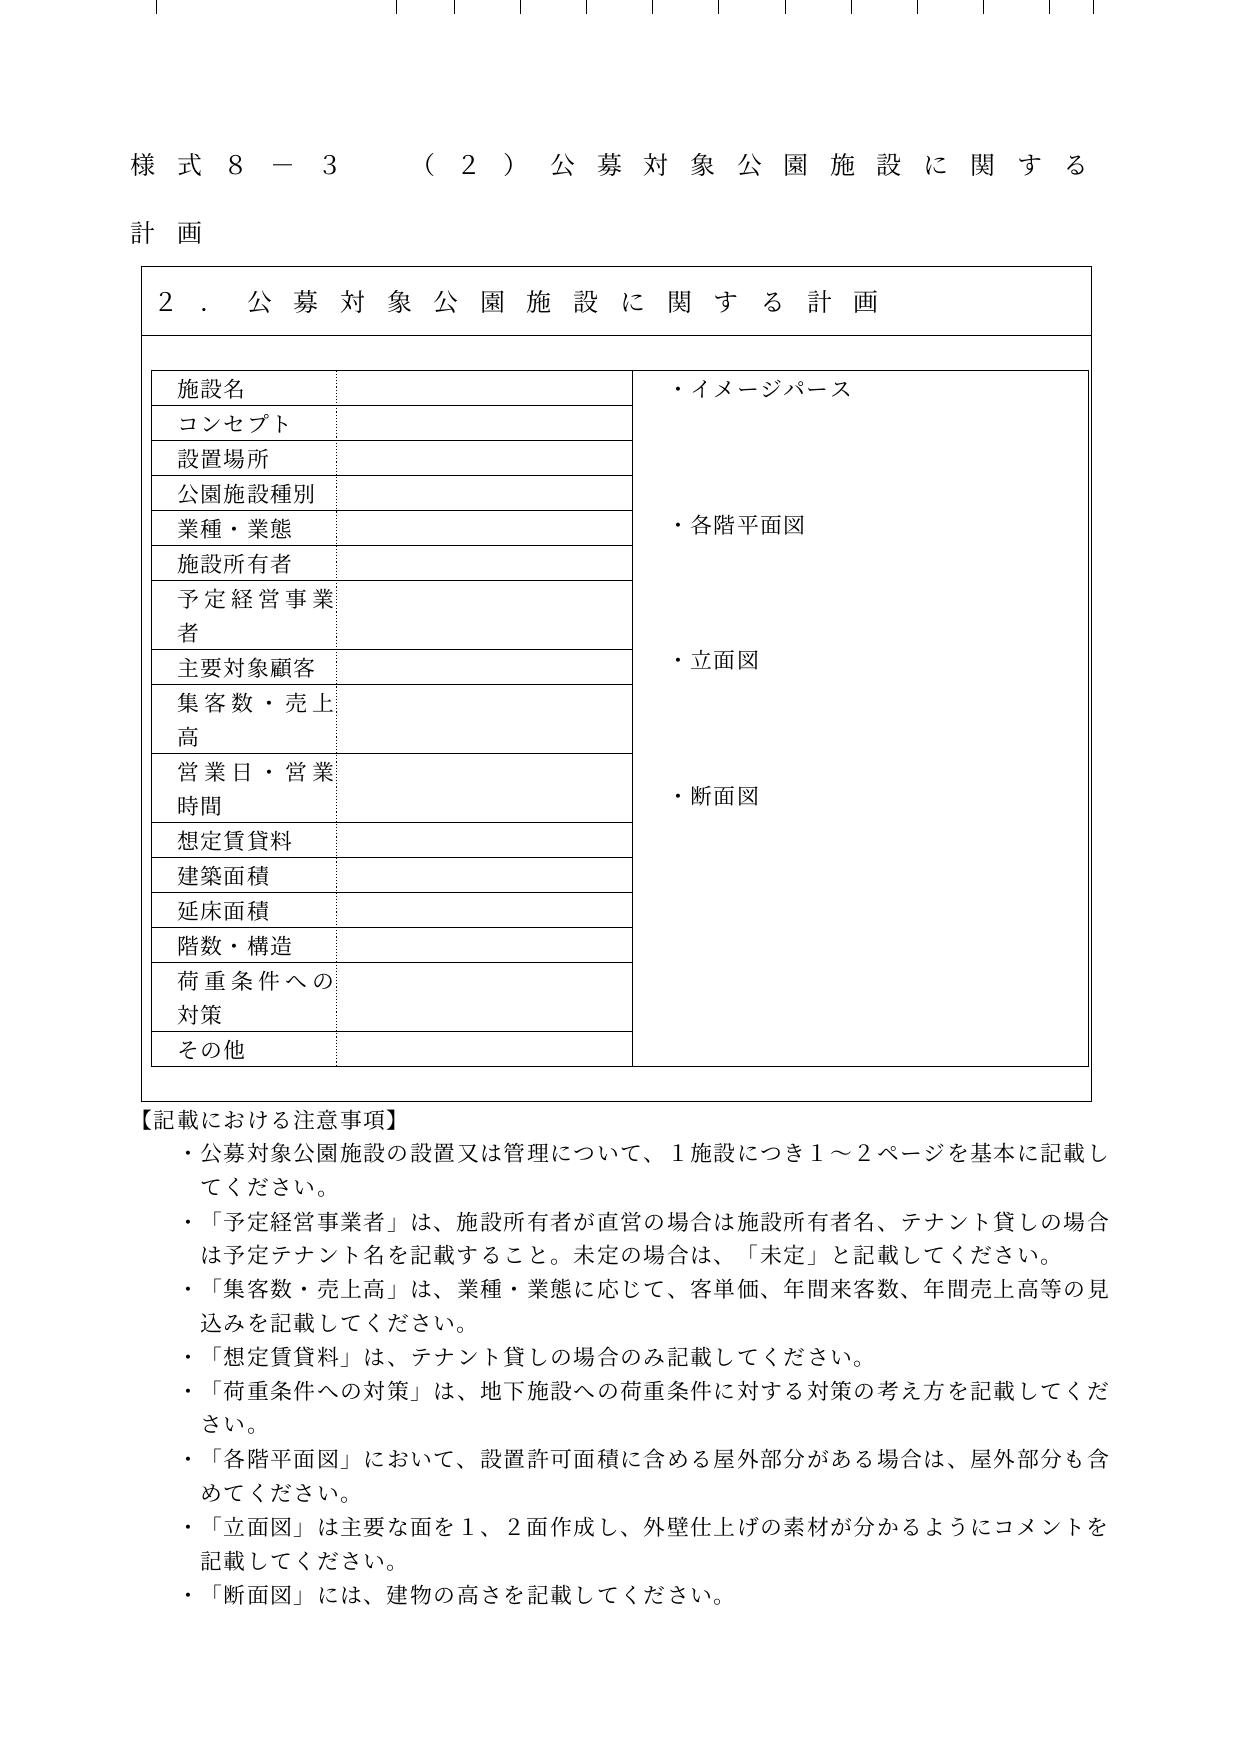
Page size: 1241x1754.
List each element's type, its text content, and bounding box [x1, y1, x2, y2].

text ・「各階平面図」において、設置許可面積に含める屋外部分がある場合は、屋外部分も含めてください。 [155, 1441, 1110, 1509]
text ・「荷重条件への対策」は、地下施設への荷重条件に対する対策の考え方を記載してください。 [155, 1373, 1110, 1441]
text ・「立面図」は主要な面を１、２面作成し、外壁仕上げの素材が分かるようにコメントを記載してください。 [155, 1509, 1110, 1577]
table_cell [142, 336, 1091, 1101]
text 【記載における注意事項】 [130, 1102, 1110, 1136]
text ・「断面図」には、建物の高さを記載してください。 [155, 1577, 1110, 1611]
text 様式８－３ （２）公募対象公園施設に関する計画 [130, 130, 1110, 266]
text ・公募対象公園施設の設置又は管理について、１施設につき１～２ページを基本に記載してください。 [155, 1136, 1110, 1203]
table_header ２．公募対象公園施設に関する計画 [142, 267, 1091, 335]
text ・「集客数・売上高」は、業種・業態に応じて、客単価、年間来客数、年間売上高等の見込みを記載してください。 [155, 1271, 1110, 1339]
text ・「予定経営事業者」は、施設所有者が直営の場合は施設所有者名、テナント貸しの場合は予定テナント名を記載すること。未定の場合は、「未定」と記載してください。 [155, 1203, 1110, 1271]
text ・「想定賃貸料」は、テナント貸しの場合のみ記載してください。 [155, 1339, 1110, 1373]
